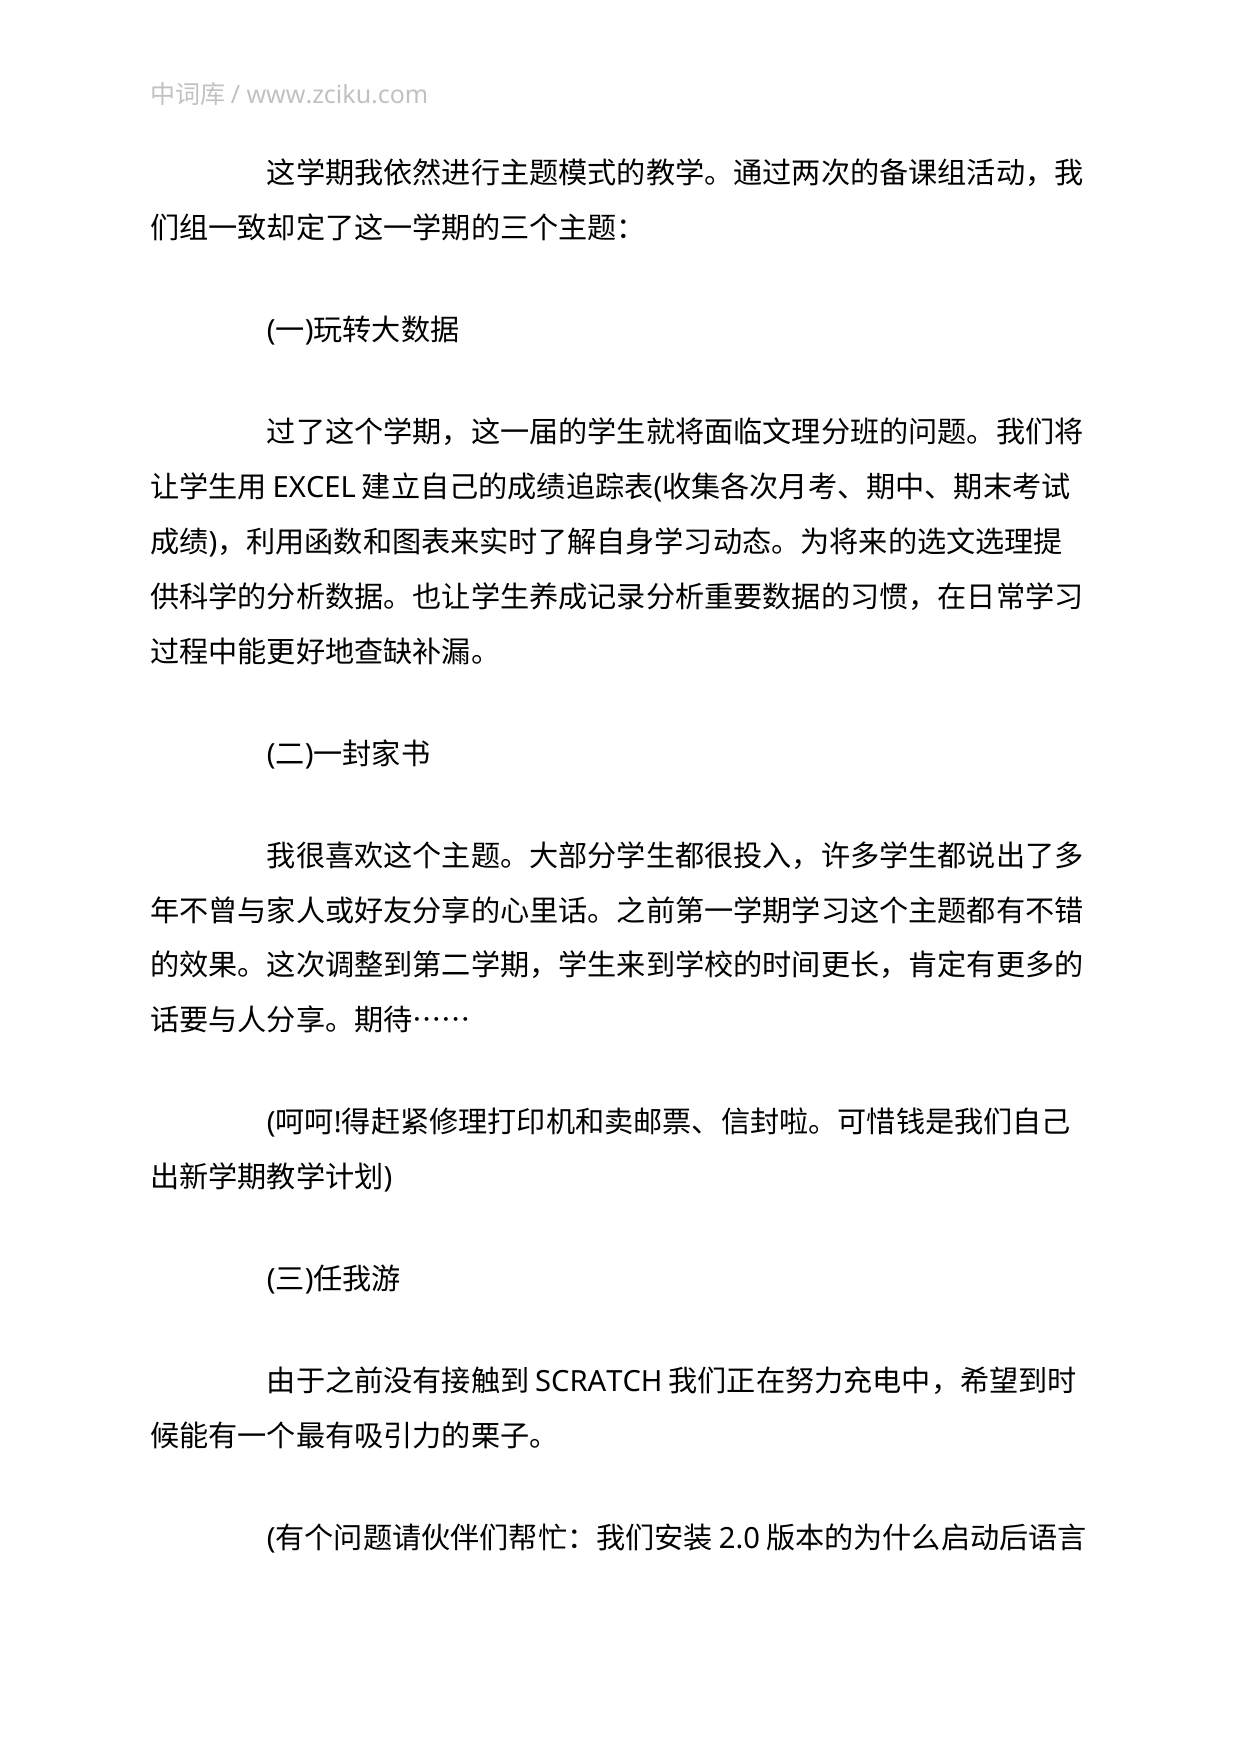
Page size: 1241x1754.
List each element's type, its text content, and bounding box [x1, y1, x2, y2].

text (呵呵!得赶紧修理打印机和卖邮票、信封啦。可惜钱是我们自己出新学期教学计划) [150, 1099, 1090, 1196]
text (一)玩转大数据 [150, 307, 1090, 349]
text (二)一封家书 [150, 730, 1090, 773]
text 过了这个学期，这一届的学生就将面临文理分班的问题。我们将让学生用EXCEL建立自己的成绩追踪表(收集各次月考、期中、期末考试成绩)，利用函数和图表来实时了解自身学习动态。为将来的选文选理提供科学的分析数据。也让学生养成记录分析重要数据的习惯，在日常学习过程中能更好地查缺补漏。 [150, 409, 1090, 671]
text (三)任我游 [150, 1256, 1090, 1298]
text 我很喜欢这个主题。大部分学生都很投入，许多学生都说出了多年不曾与家人或好友分享的心里话。之前第一学期学习这个主题都有不错的效果。这次调整到第二学期，学生来到学校的时间更长，肯定有更多的话要与人分享。期待…… [150, 832, 1090, 1039]
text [150, 1514, 1090, 1557]
text 由于之前没有接触到SCRATCH我们正在努力充电中，希望到时候能有一个最有吸引力的栗子。 [150, 1358, 1090, 1455]
text 这学期我依然进行主题模式的教学。通过两次的备课组活动，我们组一致却定了这一学期的三个主题： [150, 150, 1090, 247]
